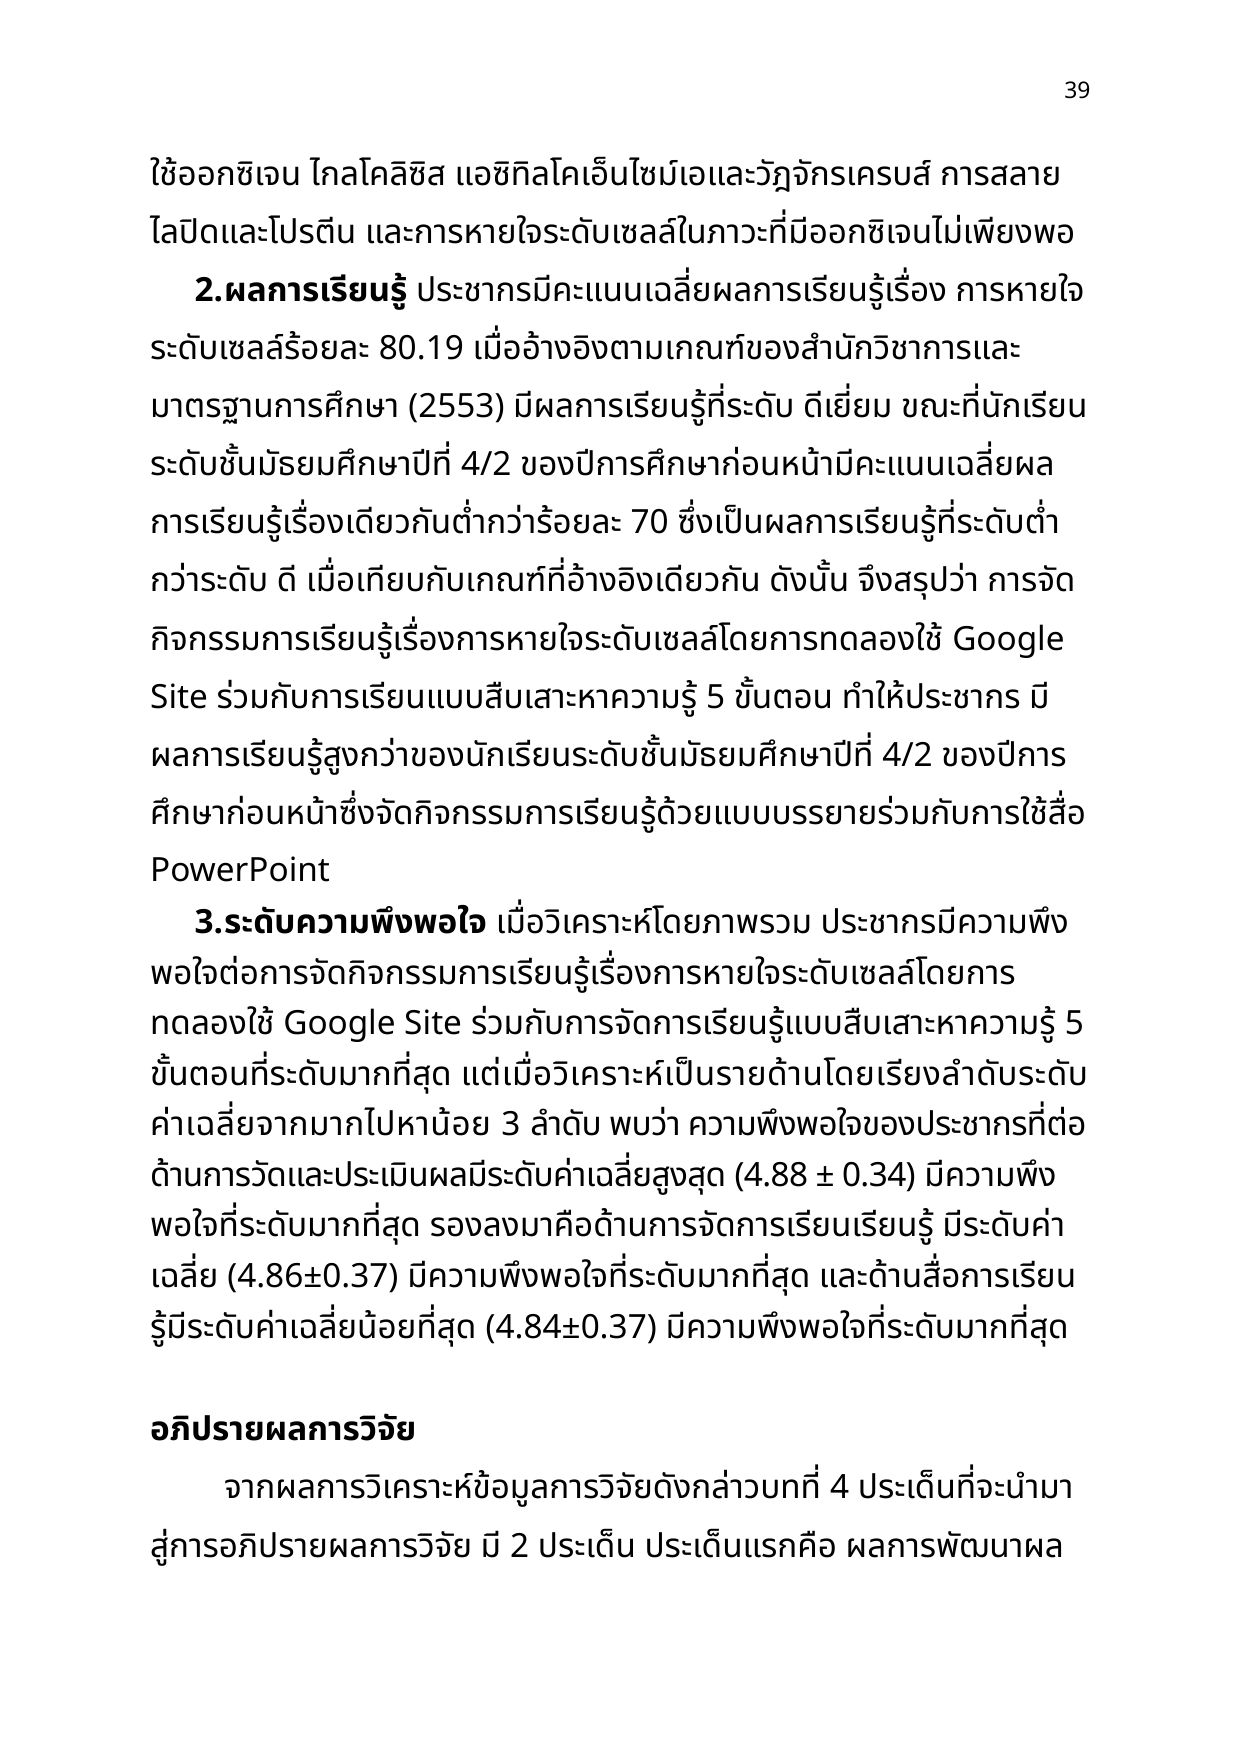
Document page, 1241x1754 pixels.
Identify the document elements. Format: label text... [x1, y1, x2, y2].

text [150, 150, 1090, 258]
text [150, 1463, 1090, 1572]
text อภิปรายผลการวิจัย [150, 1405, 1090, 1456]
text 3. ระดับความพึงพอใจ เมื่อวิเคราะห์โดยภาพรวม ประชากรมีความพึงพอใจต่อการจัดกิจกรรมการเรียนรู้เรื่องการหายใจระดับเซลล์โดยการทดลองใช้ Google Site ร่วมกับการจัดการเรียนรู้แบบสืบเสาะหาความรู้ 5 ขั้นตอนที่ระดับมากที่สุด แต่เมื่อวิเคราะห์เป็นรายด้านโดยเรียงลำดับระดับค่าเฉลี่ยจากมากไปหาน้อย 3 ลำดับ พบว่า ความพึงพอใจของประชากรที่ต่อด้านการวัดและประเมินผลมีระดับค่าเฉลี่ยสูงสุด (4.88 ± 0.34) มีความพึงพอใจที่ระดับมากที่สุด รองลงมาคือด้านการจัดการเรียนเรียนรู้ มีระดับค่าเฉลี่ย (4.86±0.37) มีความพึงพอใจที่ระดับมากที่สุด และด้านสื่อการเรียนรู้มีระดับค่าเฉลี่ยน้อยที่สุด (4.84±0.37) มีความพึงพอใจที่ระดับมากที่สุด [150, 898, 1090, 1353]
text 2. ผลการเรียนรู้ ประชากรมีคะแนนเฉลี่ยผลการเรียนรู้เรื่อง การหายใจระดับเซลล์ร้อยละ 80.19 เมื่ออ้างอิงตามเกณฑ์ของสำนักวิชาการและมาตรฐานการศึกษา (2553) มีผลการเรียนรู้ที่ระดับ ดีเยี่ยม ขณะที่นักเรียนระดับชั้นมัธยมศึกษาปีที่ 4/2 ของปีการศึกษาก่อนหน้ามีคะแนนเฉลี่ยผลการเรียนรู้เรื่องเดียวกันต่ำกว่าร้อยละ 70 ซึ่งเป็นผลการเรียนรู้ที่ระดับต่ำกว่าระดับ ดี เมื่อเทียบกับเกณฑ์ที่อ้างอิงเดียวกัน ดังนั้น จึงสรุปว่า การจัดกิจกรรมการเรียนรู้เรื่องการหายใจระดับเซลล์โดยการทดลองใช้ Google Site ร่วมกับการเรียนแบบสืบเสาะหาความรู้ 5 ขั้นตอน ทำให้ประชากร มีผลการเรียนรู้สูงกว่าของนักเรียนระดับชั้นมัธยมศึกษาปีที่ 4/2 ของปีการศึกษาก่อนหน้าซึ่งจัดกิจกรรมการเรียนรู้ด้วยแบบบรรยายร่วมกับการใช้สื่อ PowerPoint [150, 266, 1090, 891]
